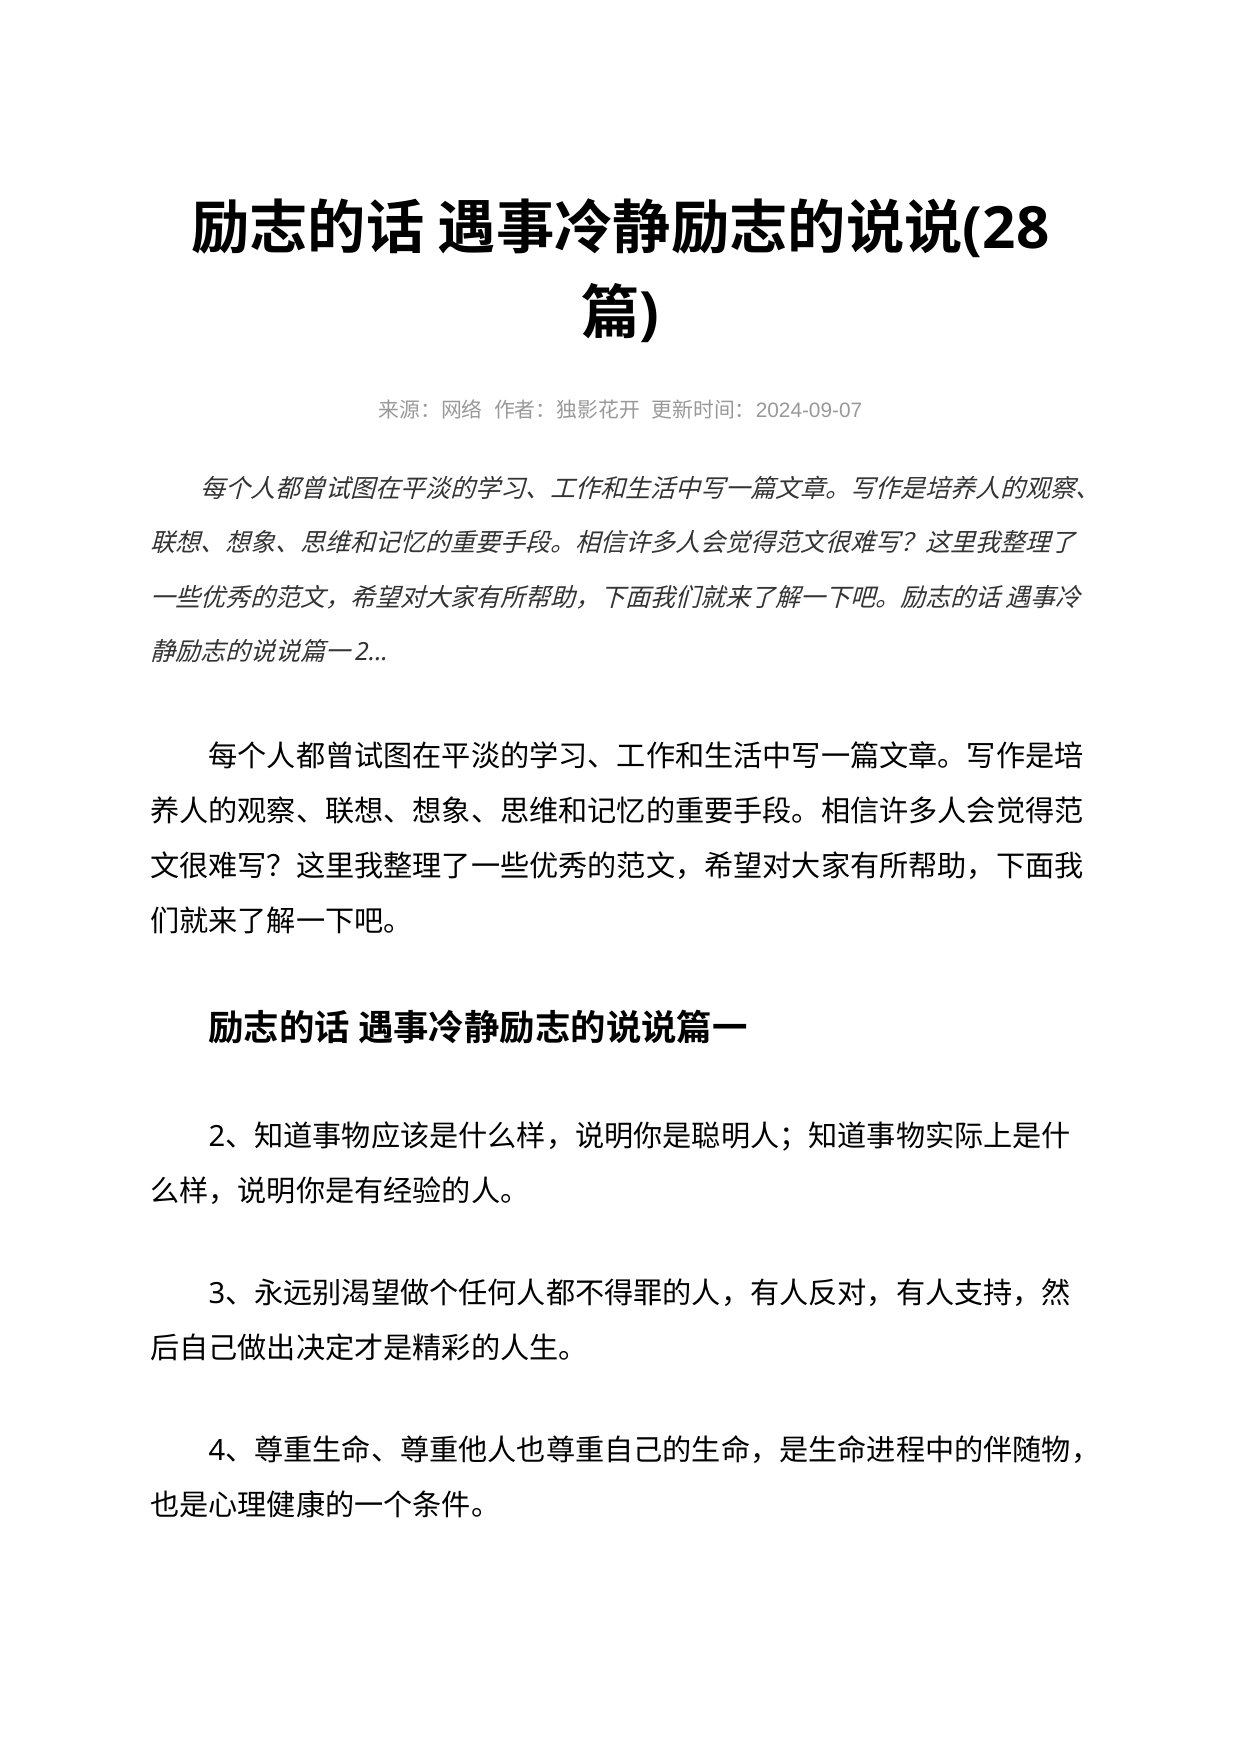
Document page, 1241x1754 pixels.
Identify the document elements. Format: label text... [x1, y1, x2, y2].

text 2、知道事物应该是什么样，说明你是聪明人；知道事物实际上是什么样，说明你是有经验的人。 [150, 1113, 1090, 1210]
text 4、尊重生命、尊重他人也尊重自己的生命，是生命进程中的伴随物，也是心理健康的一个条件。 [150, 1426, 1090, 1524]
text 每个人都曾试图在平淡的学习、工作和生活中写一篇文章。写作是培养人的观察、联想、想象、思维和记忆的重要手段。相信许多人会觉得范文很难写？这里我整理了一些优秀的范文，希望对大家有所帮助，下面我们就来了解一下吧。励志的话 遇事冷静励志的说说篇一2... [150, 468, 1090, 668]
subtitle 励志的话 遇事冷静励志的说说(28篇) [150, 181, 1090, 351]
text 来源：网络 作者：独影花开 更新时间：2024-09-07 [150, 398, 1090, 422]
text 每个人都曾试图在平淡的学习、工作和生活中写一篇文章。写作是培养人的观察、联想、想象、思维和记忆的重要手段。相信许多人会觉得范文很难写？这里我整理了一些优秀的范文，希望对大家有所帮助，下面我们就来了解一下吧。 [150, 733, 1090, 940]
text 3、永远别渴望做个任何人都不得罪的人，有人反对，有人支持，然后自己做出决定才是精彩的人生。 [150, 1269, 1090, 1367]
text 励志的话 遇事冷静励志的说说篇一 [150, 999, 1090, 1051]
